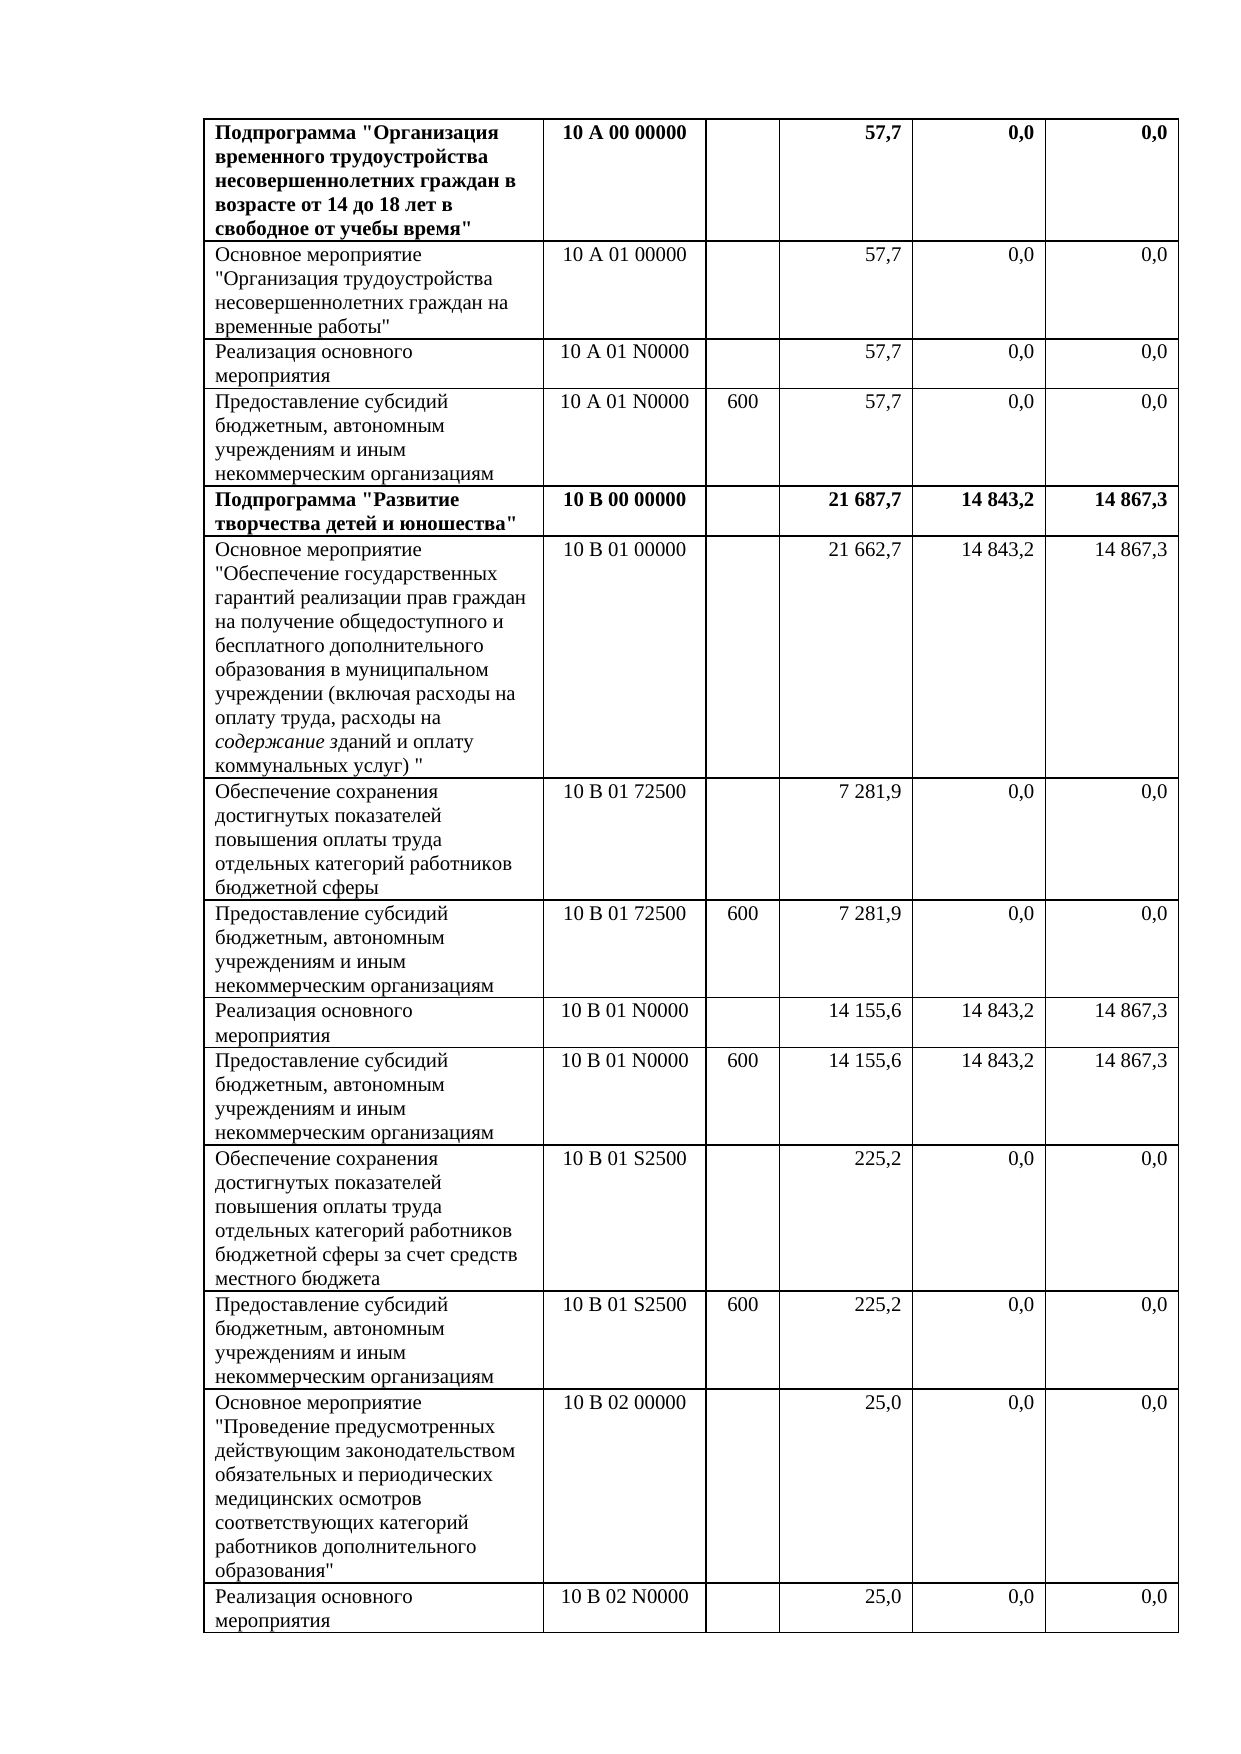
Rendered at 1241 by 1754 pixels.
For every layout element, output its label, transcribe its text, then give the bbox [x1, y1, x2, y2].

table_cell 10 В 01 N0000 [544, 1048, 705, 1144]
table_cell 25,0 [780, 1584, 912, 1632]
table_cell 0,0 [1046, 1146, 1178, 1290]
table_cell Основное мероприятие "Проведение предусмотренных действующим законодательством обязательных и периодических медицинских осмотров соответствующих категорий работников дополнительного образования" [205, 1390, 543, 1582]
table_cell 14 843,2 [913, 537, 1045, 777]
table_cell 14 155,6 [780, 1048, 912, 1144]
table_cell 14 843,2 [913, 1048, 1045, 1144]
table_cell 10 В 01 72500 [544, 901, 705, 997]
table_cell 0,0 [913, 779, 1045, 899]
table_cell 0,0 [1046, 242, 1178, 338]
table_cell 0,0 [1046, 340, 1178, 387]
table_cell Реализация основного мероприятия [205, 340, 543, 387]
table_cell 0,0 [913, 389, 1045, 485]
table_cell Реализация основного мероприятия [205, 998, 543, 1047]
table_cell 10 В 02 00000 [544, 1390, 705, 1582]
table_cell 0,0 [913, 1292, 1045, 1388]
table_cell Обеспечение сохранения достигнутых показателей повышения оплаты труда отдельных категорий работников бюджетной сферы за счет средств местного бюджета [205, 1146, 543, 1290]
table_cell Подпрограмма "Развитие творчества детей и юношества" [205, 487, 543, 535]
table_cell 7 281,9 [780, 901, 912, 997]
table_cell 0,0 [1046, 1390, 1178, 1582]
table_cell 10 В 01 S2500 [544, 1146, 705, 1290]
table_cell Подпрограмма "Организация временного трудоустройства несовершеннолетних граждан в возрасте от 14 до 18 лет в свободное от учебы время" [205, 120, 543, 240]
table_cell 14 867,3 [1046, 1048, 1178, 1144]
table_cell 0,0 [913, 120, 1045, 240]
table_cell 14 867,3 [1046, 998, 1178, 1047]
table_cell 10 A 01 N0000 [544, 340, 705, 387]
table_cell Основное мероприятие "Обеспечение государственных гарантий реализации прав граждан на получение общедоступного и бесплатного дополнительного образования в муниципальном учреждении (включая расходы на оплату труда, расходы на содержание зданий и оплату коммунальных услуг) " [205, 537, 543, 777]
table_cell [707, 120, 779, 240]
table_cell 21 687,7 [780, 487, 912, 535]
table_cell 0,0 [1046, 901, 1178, 997]
table_cell Обеспечение сохранения достигнутых показателей повышения оплаты труда отдельных категорий работников бюджетной сферы [205, 779, 543, 899]
table_cell 0,0 [1046, 1292, 1178, 1388]
table_cell 0,0 [913, 340, 1045, 387]
table_cell 7 281,9 [780, 779, 912, 899]
table_cell 600 [707, 389, 779, 485]
table_cell 14 867,3 [1046, 537, 1178, 777]
table_cell [707, 1146, 779, 1290]
table_cell Предоставление субсидий бюджетным, автономным учреждениям и иным некоммерческим организациям [205, 1292, 543, 1388]
table_cell 10 A 01 00000 [544, 242, 705, 338]
table_cell 0,0 [1046, 779, 1178, 899]
table_cell 21 662,7 [780, 537, 912, 777]
table_cell 10 В 01 S2500 [544, 1292, 705, 1388]
table_cell 14 843,2 [913, 487, 1045, 535]
table_cell Основное мероприятие "Организация трудоустройства несовершеннолетних граждан на временные работы" [205, 242, 543, 338]
table_cell 0,0 [1046, 120, 1178, 240]
table_cell 0,0 [913, 1390, 1045, 1582]
table_cell Предоставление субсидий бюджетным, автономным учреждениям и иным некоммерческим организациям [205, 901, 543, 997]
table_cell 10 В 01 72500 [544, 779, 705, 899]
table_cell [707, 340, 779, 387]
table_cell 14 155,6 [780, 998, 912, 1047]
table_cell [707, 242, 779, 338]
table_cell 0,0 [1046, 389, 1178, 485]
table_cell 600 [707, 901, 779, 997]
table_cell 600 [707, 1292, 779, 1388]
table_cell 225,2 [780, 1292, 912, 1388]
table_cell 10 В 02 N0000 [544, 1584, 705, 1632]
table_cell [707, 537, 779, 777]
table_cell Предоставление субсидий бюджетным, автономным учреждениям и иным некоммерческим организациям [205, 389, 543, 485]
table_cell Предоставление субсидий бюджетным, автономным учреждениям и иным некоммерческим организациям [205, 1048, 543, 1144]
table_cell [707, 1584, 779, 1632]
table_cell 0,0 [913, 1584, 1045, 1632]
table_cell 57,7 [780, 389, 912, 485]
table_cell 57,7 [780, 340, 912, 387]
table_cell 10 A 01 N0000 [544, 389, 705, 485]
table_cell 0,0 [913, 901, 1045, 997]
table_cell 14 843,2 [913, 998, 1045, 1047]
table_cell 225,2 [780, 1146, 912, 1290]
table_cell 0,0 [1046, 1584, 1178, 1632]
table_cell 57,7 [780, 120, 912, 240]
table_cell 10 В 01 N0000 [544, 998, 705, 1047]
table_cell 0,0 [913, 242, 1045, 338]
table_cell 10 В 00 00000 [544, 487, 705, 535]
table_cell Реализация основного мероприятия [205, 1584, 543, 1632]
table_cell 10 A 00 00000 [544, 120, 705, 240]
table_cell 600 [707, 1048, 779, 1144]
table_cell 0,0 [913, 1146, 1045, 1290]
table_cell 10 В 01 00000 [544, 537, 705, 777]
table_cell [707, 998, 779, 1047]
table_cell [707, 487, 779, 535]
table_cell 14 867,3 [1046, 487, 1178, 535]
table_cell [707, 1390, 779, 1582]
table_cell [707, 779, 779, 899]
table_cell 25,0 [780, 1390, 912, 1582]
table_cell 57,7 [780, 242, 912, 338]
